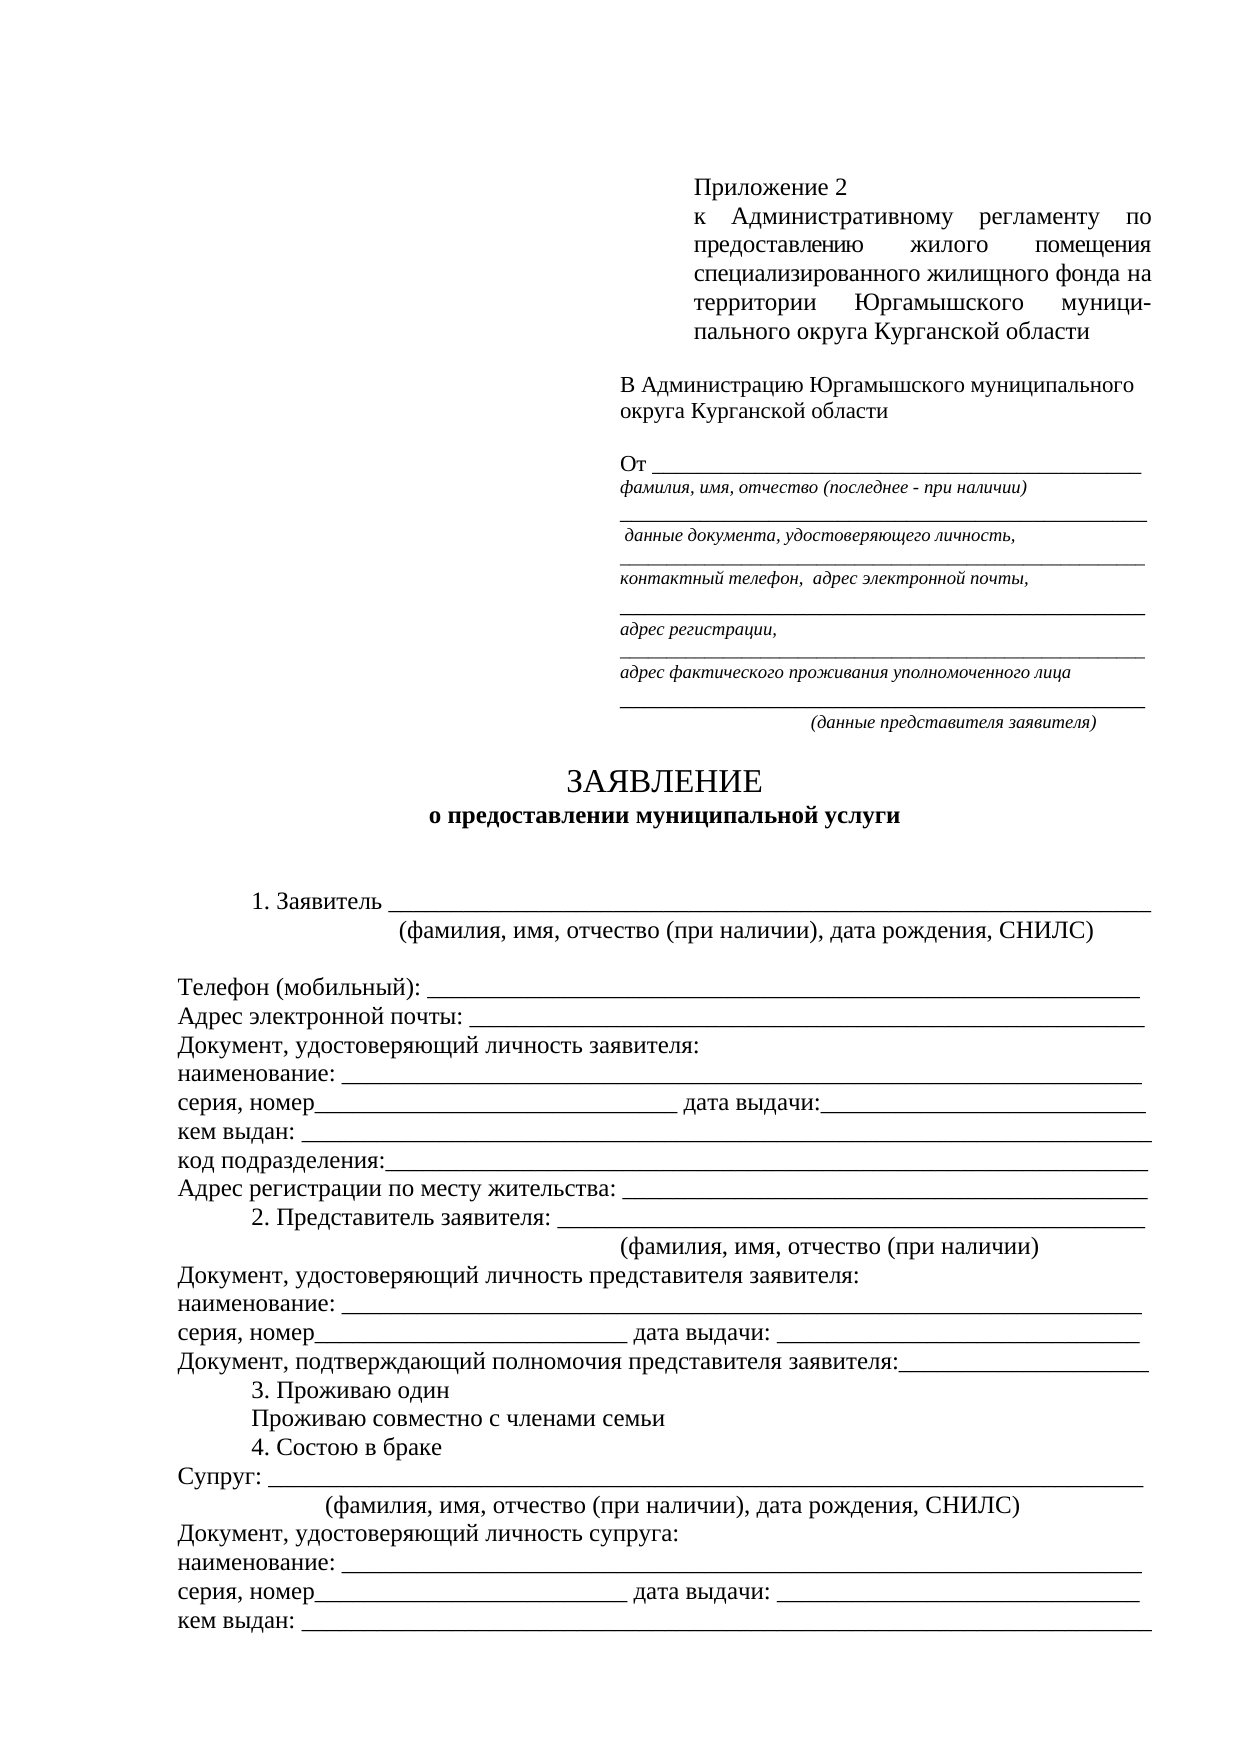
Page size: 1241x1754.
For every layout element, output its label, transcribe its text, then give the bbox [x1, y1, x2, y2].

text (фамилия, имя, отчество (при наличии), дата рождения, СНИЛС) [251, 1490, 1152, 1518]
text __________________________________________ [546, 682, 1152, 711]
text наименование: ________________________________________________________________ [177, 1288, 1152, 1317]
text (данные представителя заявителя) [620, 711, 1152, 733]
text серия, номер_________________________ дата выдачи: _____________________________ [177, 1576, 1152, 1605]
text Приложение 2 [354, 172, 1152, 201]
text 2. Представитель заявителя: _______________________________________________ [177, 1202, 1152, 1231]
text Супруг: ______________________________________________________________________ [177, 1461, 1152, 1490]
text 4. Состою в браке [177, 1432, 1152, 1461]
text В Администрацию Юргамышского муниципального округа Курганской области [620, 371, 1152, 423]
text Документ, удостоверяющий личность заявителя: [177, 1030, 1152, 1058]
text кем выдан: ____________________________________________________________________ [177, 1116, 1152, 1145]
text кем выдан: ____________________________________________________________________ [177, 1605, 1152, 1633]
text контактный телефон, адрес электронной почты, [620, 567, 1152, 589]
text ________________________________________________________ [620, 639, 1152, 661]
text адрес фактического проживания уполномоченного лица [620, 661, 1152, 682]
text наименование: ________________________________________________________________ [177, 1547, 1152, 1576]
text Телефон (мобильный): _________________________________________________________ [177, 972, 1152, 1001]
text Адрес регистрации по месту жительства: __________________________________________ [177, 1173, 1152, 1202]
text код подразделения:_____________________________________________________________ [177, 1145, 1152, 1173]
text к Административному регламенту по предоставлению жилого помещения специализированного жилищного фонда на территории Юргамышского муници-пального округа Курганской области [693, 201, 1152, 344]
text фамилия, имя, отчество (последнее - при наличии) [620, 476, 1152, 498]
text __________________________________________ [620, 589, 1152, 618]
text серия, номер_________________________ дата выдачи: _____________________________ [177, 1317, 1152, 1346]
text ______________________________________________ [546, 498, 1152, 524]
text данные документа, удостоверяющего личность, [620, 524, 1152, 546]
text (фамилия, имя, отчество (при наличии) [546, 1231, 1152, 1260]
text Адрес электронной почты: ______________________________________________________ [177, 1001, 1152, 1030]
text наименование: ________________________________________________________________ [177, 1058, 1152, 1087]
text Проживаю совместно с членами семьи [177, 1403, 1152, 1432]
text От ___________________________________________ [620, 450, 1152, 476]
text ЗАЯВЛЕНИЕ [177, 761, 1152, 800]
text адрес регистрации, [620, 618, 1152, 639]
text (фамилия, имя, отчество (при наличии), дата рождения, СНИЛС) [325, 915, 1152, 943]
text 3. Проживаю один [177, 1375, 1152, 1403]
text о предоставлении муниципальной услуги [177, 800, 1152, 828]
text 1. Заявитель _____________________________________________________________ [177, 886, 1152, 915]
text Документ, удостоверяющий личность представителя заявителя: [177, 1260, 1152, 1288]
text Документ, подтверждающий полномочия представителя заявителя:____________________ [177, 1346, 1152, 1375]
text ________________________________________________________ [620, 546, 1152, 567]
text Документ, удостоверяющий личность супруга: [177, 1518, 1152, 1547]
text серия, номер_____________________________ дата выдачи:__________________________ [177, 1087, 1152, 1116]
